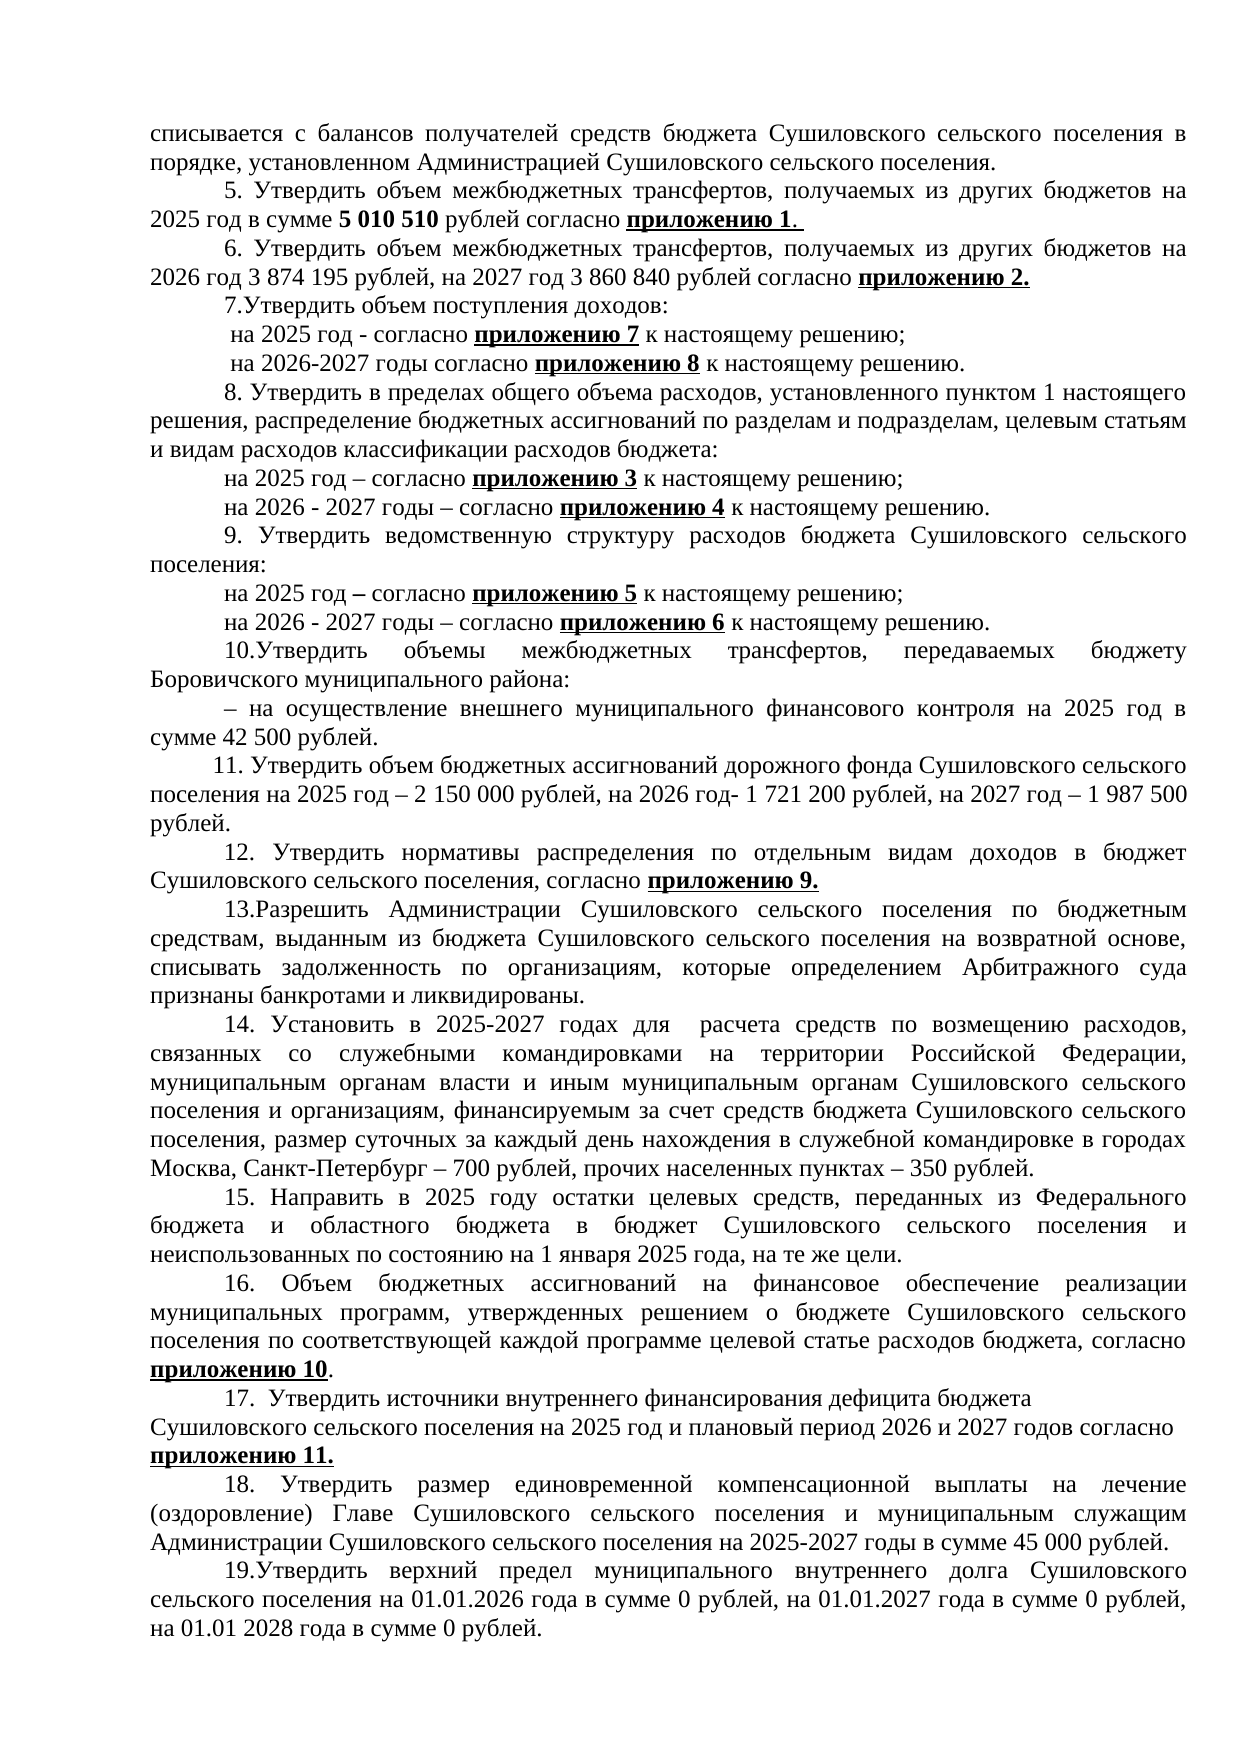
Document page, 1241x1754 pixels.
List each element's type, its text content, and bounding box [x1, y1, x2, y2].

text 14. Установить в 2025-2027 годах для расчета средств по возмещению расходов, связанных со служебными командировками на территории Российской Федерации, муниципальным органам власти и иным муниципальным органам Сушиловского сельского поселения и организациям, финансируемым за счет средств бюджета Сушиловского сельского поселения, размер суточных за каждый день нахождения в служебной командировке в городах Москва, Санкт-Петербург – 700 рублей, прочих населенных пунктах – 350 рублей. [150, 1009, 1187, 1182]
text 8. Утвердить в пределах общего объема расходов, установленного пунктом 1 настоящего решения, распределение бюджетных ассигнований по разделам и подразделам, целевым статьям и видам расходов классификации расходов бюджета: [150, 377, 1187, 463]
text на 2025 год – согласно приложению 5 к настоящему решению; [150, 578, 1187, 607]
text на 2025 год - согласно приложению 7 к настоящему решению; [150, 319, 1187, 348]
text 19.Утвердить верхний предел муниципального внутреннего долга Сушиловского сельского поселения на 01.01.2026 года в сумме 0 рублей, на 01.01.2027 года в сумме 0 рублей, на 01.01 2028 года в сумме 0 рублей. [150, 1556, 1187, 1642]
text 17. Утвердить источники внутреннего финансирования дефицита бюджета Сушиловского сельского поселения на 2025 год и плановый период 2026 и 2027 годов согласно приложению 11. [150, 1383, 1187, 1469]
text на 2026 - 2027 годы – согласно приложению 4 к настоящему решению. [150, 492, 1187, 521]
text 13.Разрешить Администрации Сушиловского сельского поселения по бюджетным средствам, выданным из бюджета Сушиловского сельского поселения на возвратной основе, списывать задолженность по организациям, которые определением Арбитражного суда признаны банкротами и ликвидированы. [150, 894, 1187, 1009]
text на 2025 год – согласно приложению 3 к настоящему решению; [150, 463, 1187, 492]
text 5. Утвердить объем межбюджетных трансфертов, получаемых из других бюджетов на 2025 год в сумме 5 010 510 рублей согласно приложению 1. [150, 176, 1187, 233]
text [150, 118, 1187, 176]
text 10.Утвердить объемы межбюджетных трансфертов, передаваемых бюджету Боровичского муниципального района: [150, 636, 1187, 693]
text 15. Направить в 2025 году остатки целевых средств, переданных из Федерального бюджета и областного бюджета в бюджет Сушиловского сельского поселения и неиспользованных по состоянию на 1 января 2025 года, на те же цели. [150, 1182, 1187, 1268]
text 12. Утвердить нормативы распределения по отдельным видам доходов в бюджет Сушиловского сельского поселения, согласно приложению 9. [150, 837, 1187, 894]
text на 2026-2027 годы согласно приложению 8 к настоящему решению. [150, 348, 1187, 377]
text – на осуществление внешнего муниципального финансового контроля на 2025 год в сумме 42 500 рублей. [150, 693, 1187, 751]
text 18. Утвердить размер единовременной компенсационной выплаты на лечение (оздоровление) Главе Сушиловского сельского поселения и муниципальным служащим Администрации Сушиловского сельского поселения на 2025-2027 годы в сумме 45 000 рублей. [150, 1469, 1187, 1556]
text на 2026 - 2027 годы – согласно приложению 6 к настоящему решению. [150, 607, 1187, 636]
text 11. Утвердить объем бюджетных ассигнований дорожного фонда Сушиловского сельского поселения на 2025 год – 2 150 000 рублей, на 2026 год- 1 721 200 рублей, на 2027 год – 1 987 500 рублей. [150, 751, 1187, 837]
text 6. Утвердить объем межбюджетных трансфертов, получаемых из других бюджетов на 2026 год 3 874 195 рублей, на 2027 год 3 860 840 рублей согласно приложению 2. [150, 233, 1187, 291]
text 16. Объем бюджетных ассигнований на финансовое обеспечение реализации муниципальных программ, утвержденных решением о бюджете Сушиловского сельского поселения по соответствующей каждой программе целевой статье расходов бюджета, согласно приложению 10. [150, 1268, 1187, 1383]
text 7.Утвердить объем поступления доходов: [150, 291, 1187, 319]
text 9. Утвердить ведомственную структуру расходов бюджета Сушиловского сельского поселения: [150, 521, 1187, 578]
